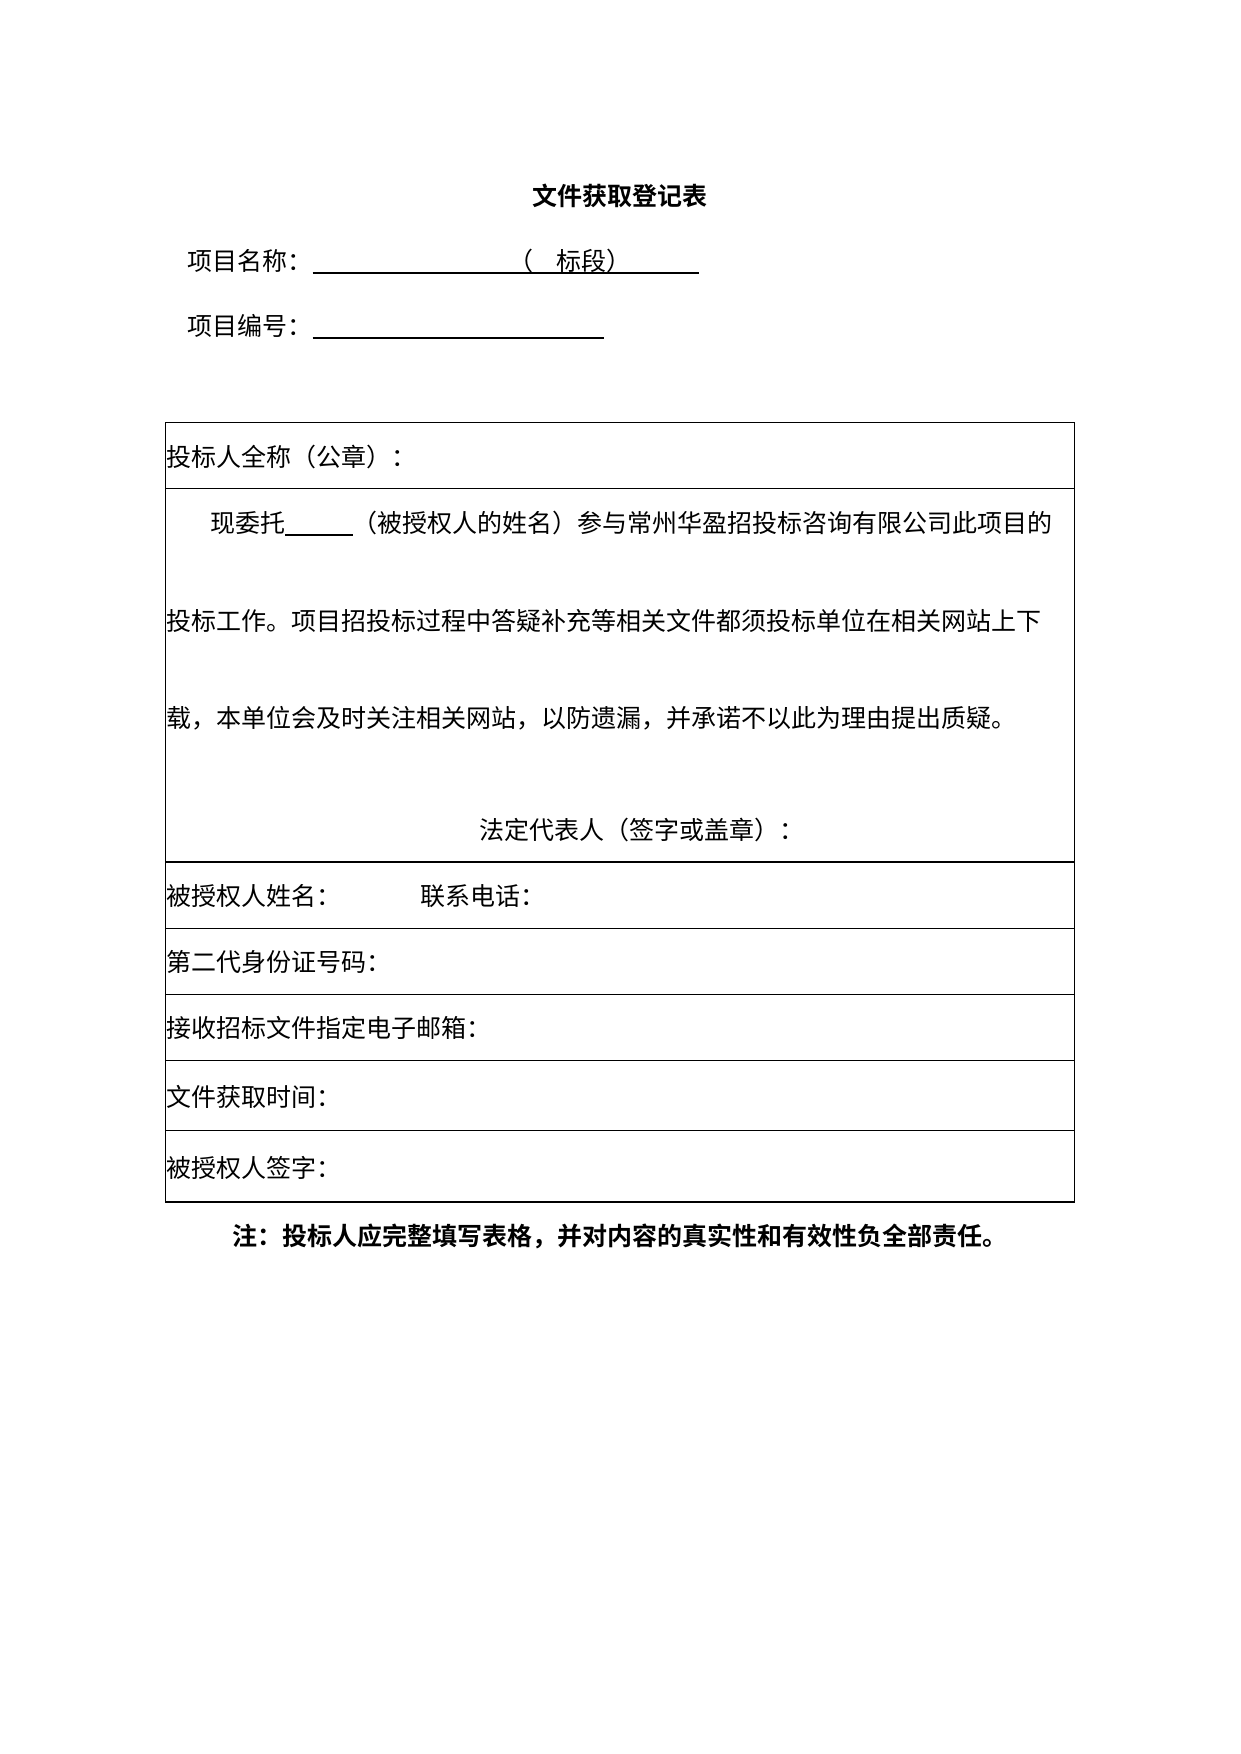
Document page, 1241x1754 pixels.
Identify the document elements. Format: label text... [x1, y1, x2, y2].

table_cell 被授权人签字： [166, 1131, 1074, 1201]
table_cell 现委托 （被授权人的姓名）参与常州华盈招投标咨询有限公司此项目的投标工作。项目招投标过程中答疑补充等相关文件都须投标单位在相关网站上下载，本单位会及时关注相关网站，以防遗漏，并承诺不以此为理由提出质疑。 法定代表人（签字或盖章）： [166, 489, 1074, 861]
table_header 投标人全称（公章）： [166, 423, 1074, 488]
text 注：投标人应完整填写表格，并对内容的真实性和有效性负全部责任。 [187, 1203, 1053, 1267]
text 文件获取登记表 [187, 162, 1053, 227]
table_cell 被授权人姓名： 联系电话： [166, 863, 1074, 927]
text 项目编号： [187, 292, 1053, 357]
table_cell 第二代身份证号码： [166, 929, 1074, 993]
text 项目名称： （ 标段） [187, 227, 1053, 292]
table_cell 文件获取时间： [166, 1061, 1074, 1130]
table_cell 接收招标文件指定电子邮箱： [166, 995, 1074, 1059]
